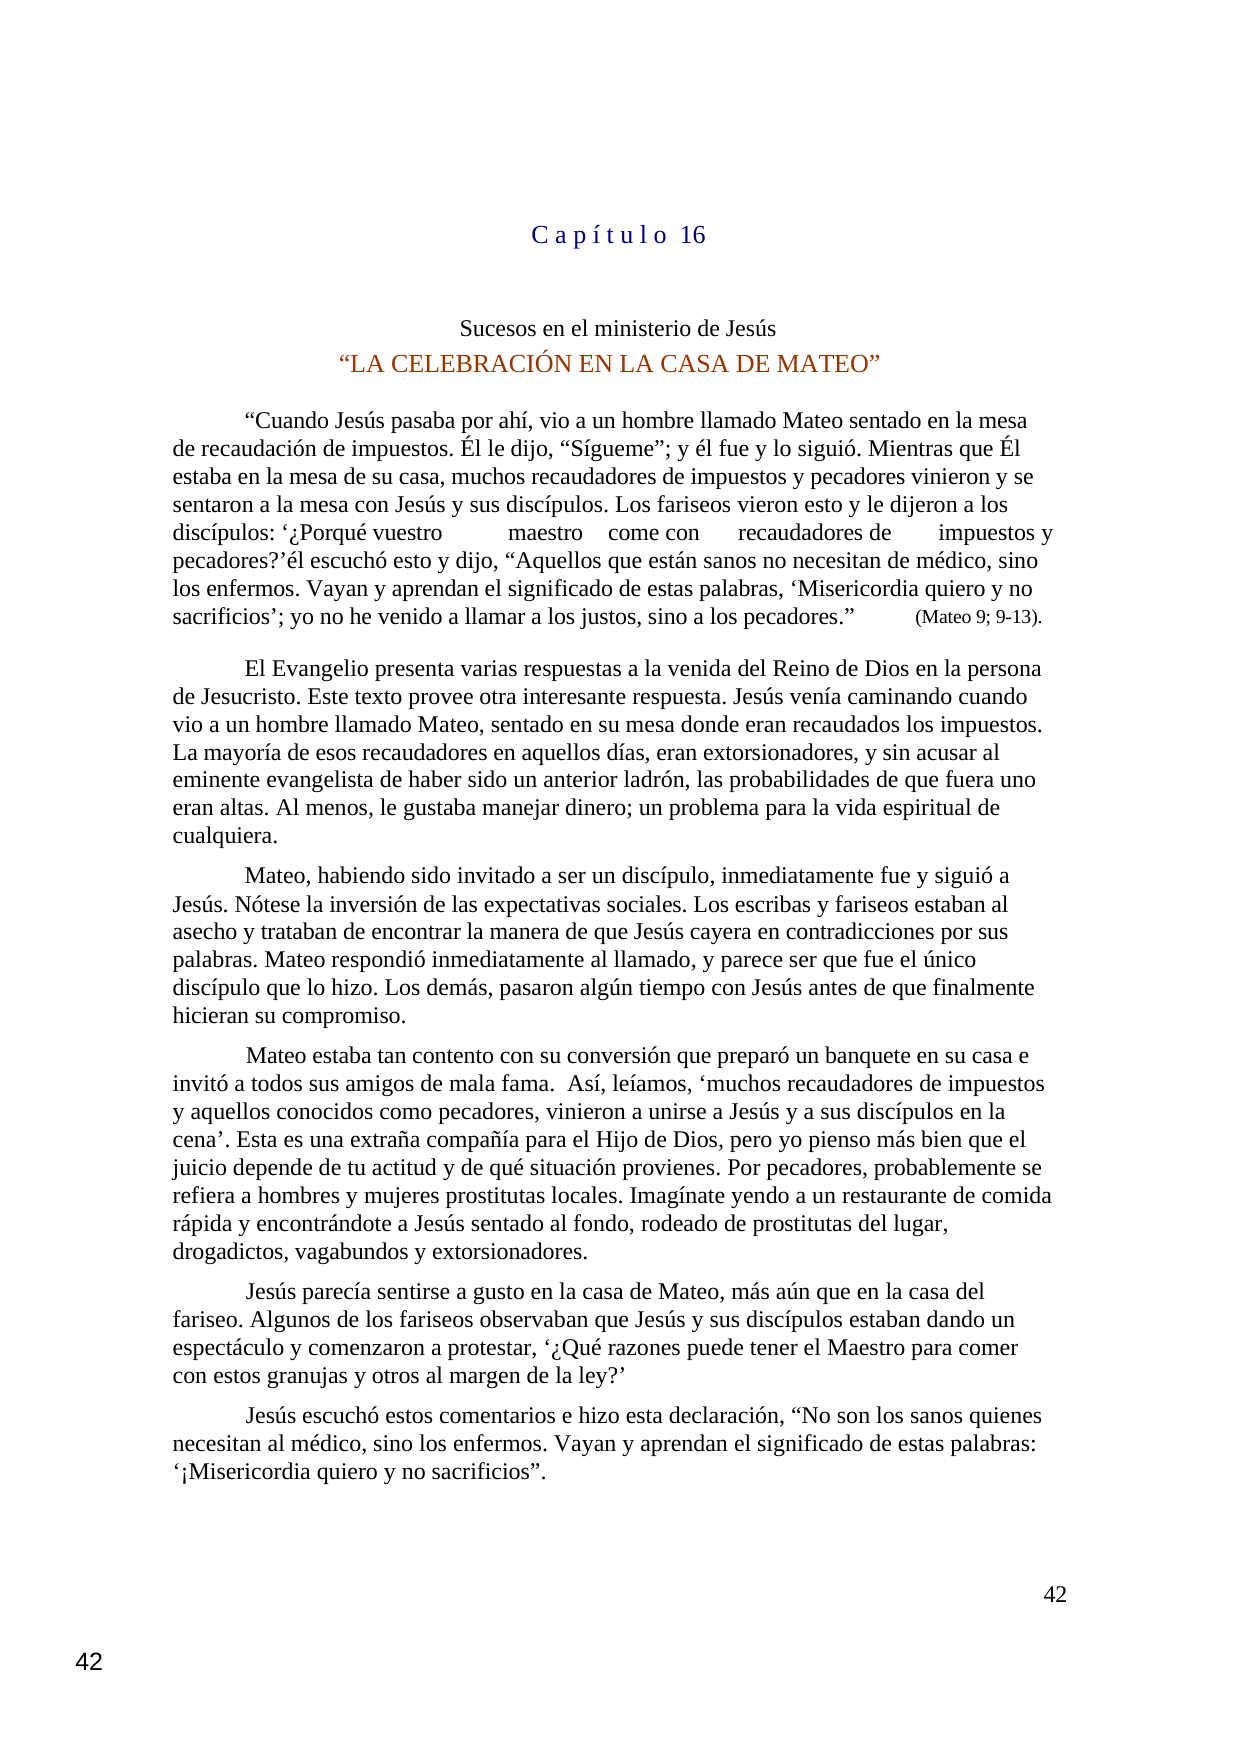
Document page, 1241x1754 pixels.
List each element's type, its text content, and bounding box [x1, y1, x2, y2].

text eran altas. Al menos, le gustaba manejar dinero; un problema para la vida espiritual de [172, 793, 1002, 821]
text Jesús parecía sentirse a gusto en la casa de Mateo, más aún que en la casa del [246, 1277, 986, 1305]
text los enfermos. Vayan y aprendan el significado de estas palabras, ‘Misericordia quiero y no [172, 574, 1033, 601]
text 2 [89, 1646, 103, 1675]
text ‘¡Misericordia quiero y no sacrificios”. [172, 1457, 547, 1485]
text rápida y encontrándote a Jesús sentado al fondo, rodeado de prostitutas del lugar, [172, 1209, 950, 1237]
text recaudadores de [738, 518, 892, 545]
text hicieran su compromiso. [172, 1001, 407, 1029]
text come con [608, 518, 700, 545]
text discípulos: ‘¿Porqué vuestro [172, 518, 443, 545]
text vio a un hombre llamado Mateo, sentado en su mesa donde eran recaudados los impuestos. [172, 709, 1044, 737]
text “LA CELEBRACIÓN EN LA CASA DE MATEO” [338, 348, 880, 378]
text El Evangelio presenta varias respuestas a la venida del Reino de Dios en la persona [244, 654, 1043, 681]
text necesitan al médico, sino los enfermos. Vayan y aprendan el significado de estas palabras: [172, 1429, 1038, 1457]
text drogadictos, vagabundos y extorsionadores. [172, 1237, 588, 1265]
text juicio depende de tu actitud y de qué situación provienes. Por pecadores, probablemente se [172, 1153, 1043, 1181]
text 42 [1043, 1580, 1067, 1608]
text invitó a todos sus amigos de mala fama. Así, leíamos, ‘muchos recaudadores de impuestos [172, 1069, 1046, 1097]
text con estos granujas y otros al margen de la ley?’ [172, 1361, 627, 1389]
text La mayoría de esos recaudadores en aquellos días, eran extorsionadores, y sin acusar al [172, 738, 1000, 765]
text fariseo. Algunos de los fariseos observaban que Jesús y sus discípulos estaban dando un [172, 1305, 1016, 1333]
text C a p í t u l o 16 [531, 219, 706, 249]
text eminente evangelista de haber sido un anterior ladrón, las probabilidades de que fuera uno [172, 766, 1038, 793]
text Sucesos en el ministerio de Jesús [459, 314, 777, 341]
text asecho y trataban de encontrar la manera de que Jesús cayera en contradicciones por sus [172, 917, 1009, 945]
text Jesús. Nótese la inversión de las expectativas sociales. Los escribas y fariseos estaban al [172, 889, 1009, 917]
text sentaron a la mesa con Jesús y sus discípulos. Los fariseos vieron esto y le dijeron a los [172, 490, 1010, 517]
text cualquiera. [172, 821, 278, 849]
text de recaudación de impuestos. Él le dijo, “Sígueme”; y él fue y lo siguió. Mientras que Él [172, 434, 1022, 462]
text (Mateo 9; 9-13). [915, 605, 1043, 628]
text y aquellos conocidos como pecadores, vinieron a unirse a Jesús y a sus discípulos en la [172, 1097, 1007, 1125]
text de Jesucristo. Este texto provee otra interesante respuesta. Jesús venía caminando cuando [172, 682, 1029, 709]
text Mateo estaba tan contento con su conversión que preparó un banquete en su casa e [246, 1041, 1029, 1069]
text Mateo, habiendo sido invitado a ser un discípulo, inmediatamente fue y siguió a [244, 862, 1011, 889]
text Jesús escuchó estos comentarios e hizo esta declaración, “No son los sanos quienes [246, 1401, 1043, 1429]
text palabras. Mateo respondió inmediatamente al llamado, y parece ser que fue el único [172, 945, 978, 973]
text espectáculo y comenzaron a protestar, ‘¿Qué razones puede tener el Maestro para comer [172, 1333, 1019, 1361]
text 4 [75, 1646, 89, 1675]
text cena’. Esta es una extraña compañía para el Hijo de Dios, pero yo pienso más bien que el [172, 1125, 1028, 1153]
text discípulo que lo hizo. Los demás, pasaron algún tiempo con Jesús antes de que finalmente [172, 973, 1036, 1001]
text maestro [508, 518, 583, 545]
text estaba en la mesa de su casa, muchos recaudadores de impuestos y pecadores vinieron y se [172, 462, 1034, 489]
text “Cuando Jesús pasaba por ahí, vio a un hombre llamado Mateo sentado en la mesa [244, 406, 1028, 433]
text pecadores?’él escuchó esto y dijo, “Aquellos que están sanos no necesitan de médico, sino [172, 546, 1039, 573]
text sacrificios’; yo no he venido a llamar a los justos, sino a los pecadores.” [172, 602, 855, 629]
text impuestos y [938, 518, 1053, 545]
text refiera a hombres y mujeres prostitutas locales. Imagínate yendo a un restaurante de comida [172, 1181, 1053, 1209]
